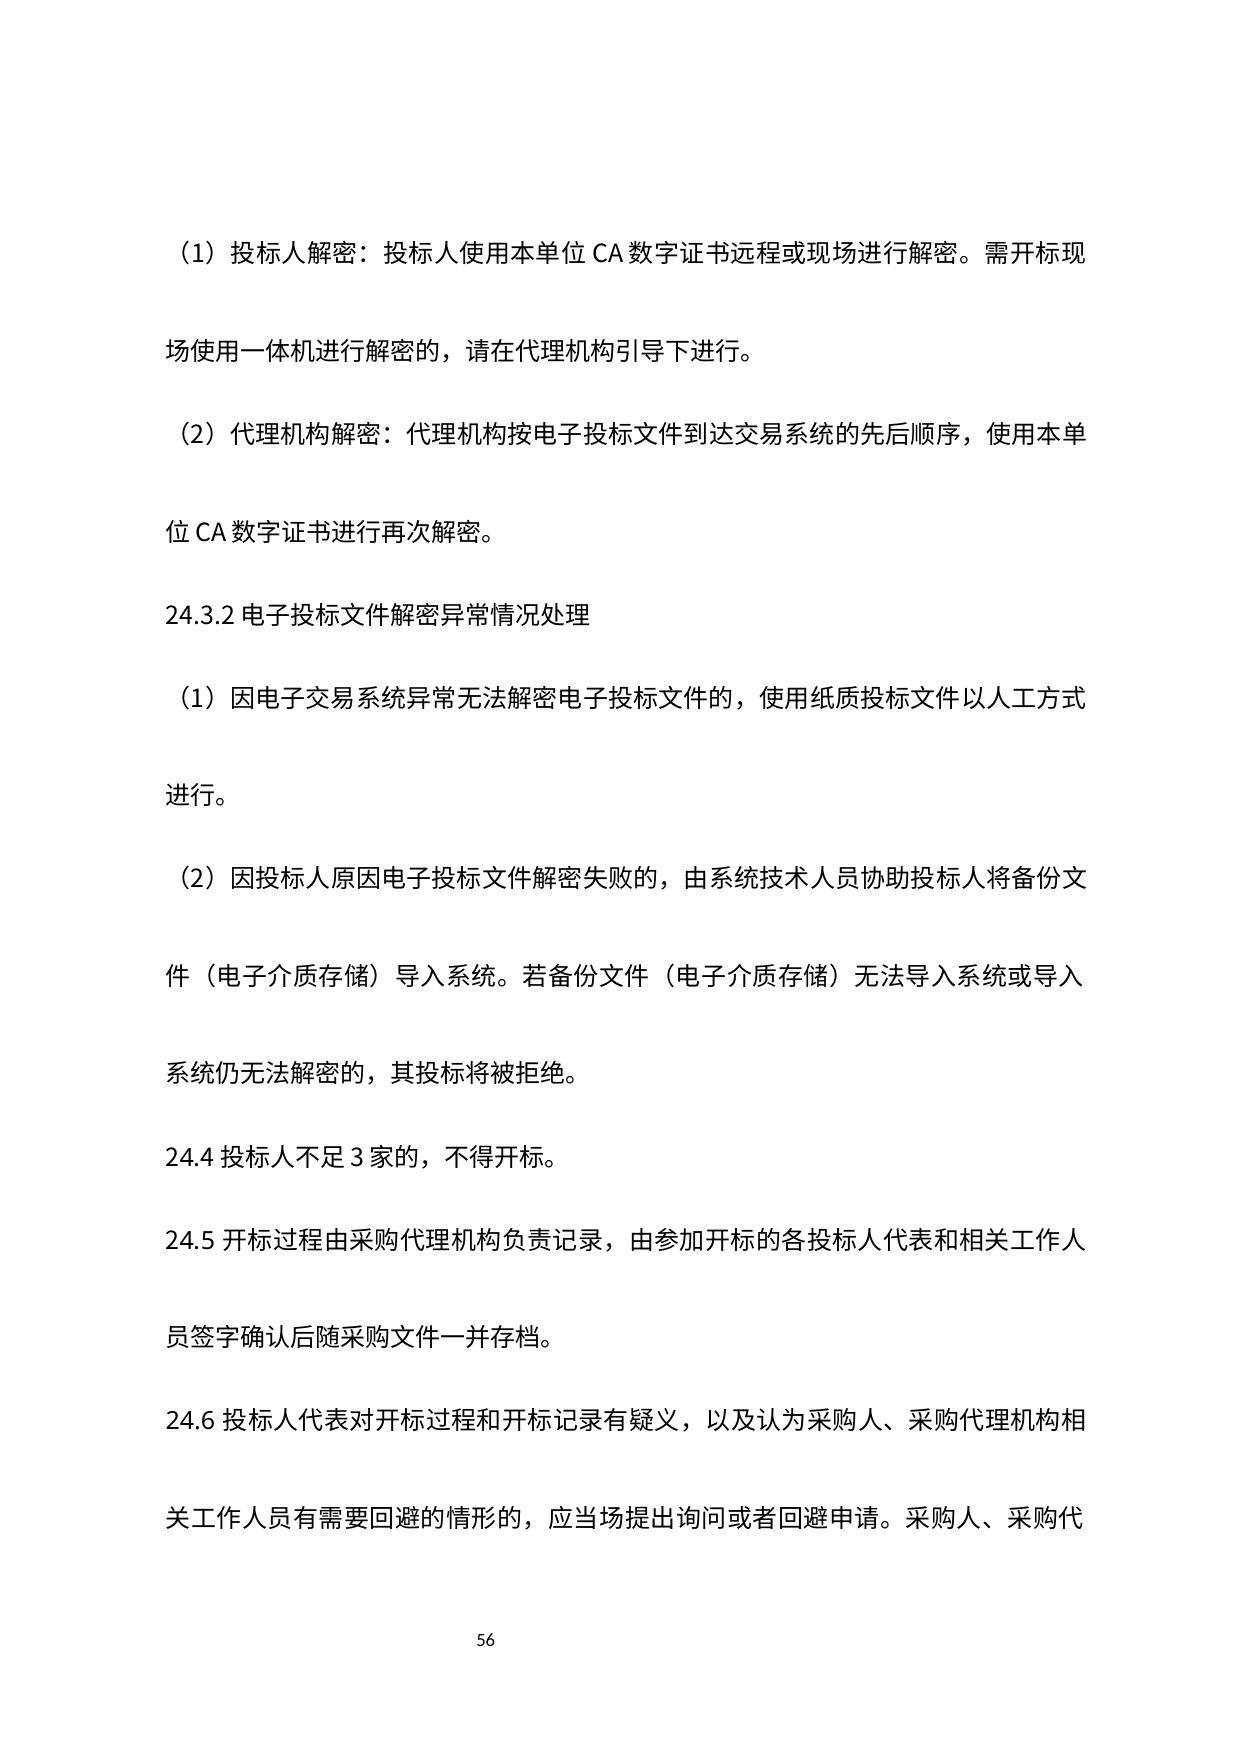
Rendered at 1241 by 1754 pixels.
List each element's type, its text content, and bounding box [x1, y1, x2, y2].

text （1）因电子交易系统异常无法解密电子投标文件的，使用纸质投标文件以人工方式进行。 [165, 664, 1087, 826]
text （2）因投标人原因电子投标文件解密失败的，由系统技术人员协助投标人将备份文件（电子介质存储）导入系统。若备份文件（电子介质存储）无法导入系统或导入系统仍无法解密的，其投标将被拒绝。 [165, 844, 1087, 1104]
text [165, 1386, 1087, 1549]
text 24.4 投标人不足3家的，不得开标。 [165, 1123, 1087, 1188]
text 24.5 开标过程由采购代理机构负责记录，由参加开标的各投标人代表和相关工作人员签字确认后随采购文件一并存档。 [165, 1206, 1087, 1368]
text 24.3.2 电子投标文件解密异常情况处理 [165, 581, 1087, 646]
text （2）代理机构解密：代理机构按电子投标文件到达交易系统的先后顺序，使用本单位CA数字证书进行再次解密。 [165, 400, 1087, 563]
text （1）投标人解密：投标人使用本单位CA数字证书远程或现场进行解密。需开标现场使用一体机进行解密的，请在代理机构引导下进行。 [165, 219, 1087, 382]
